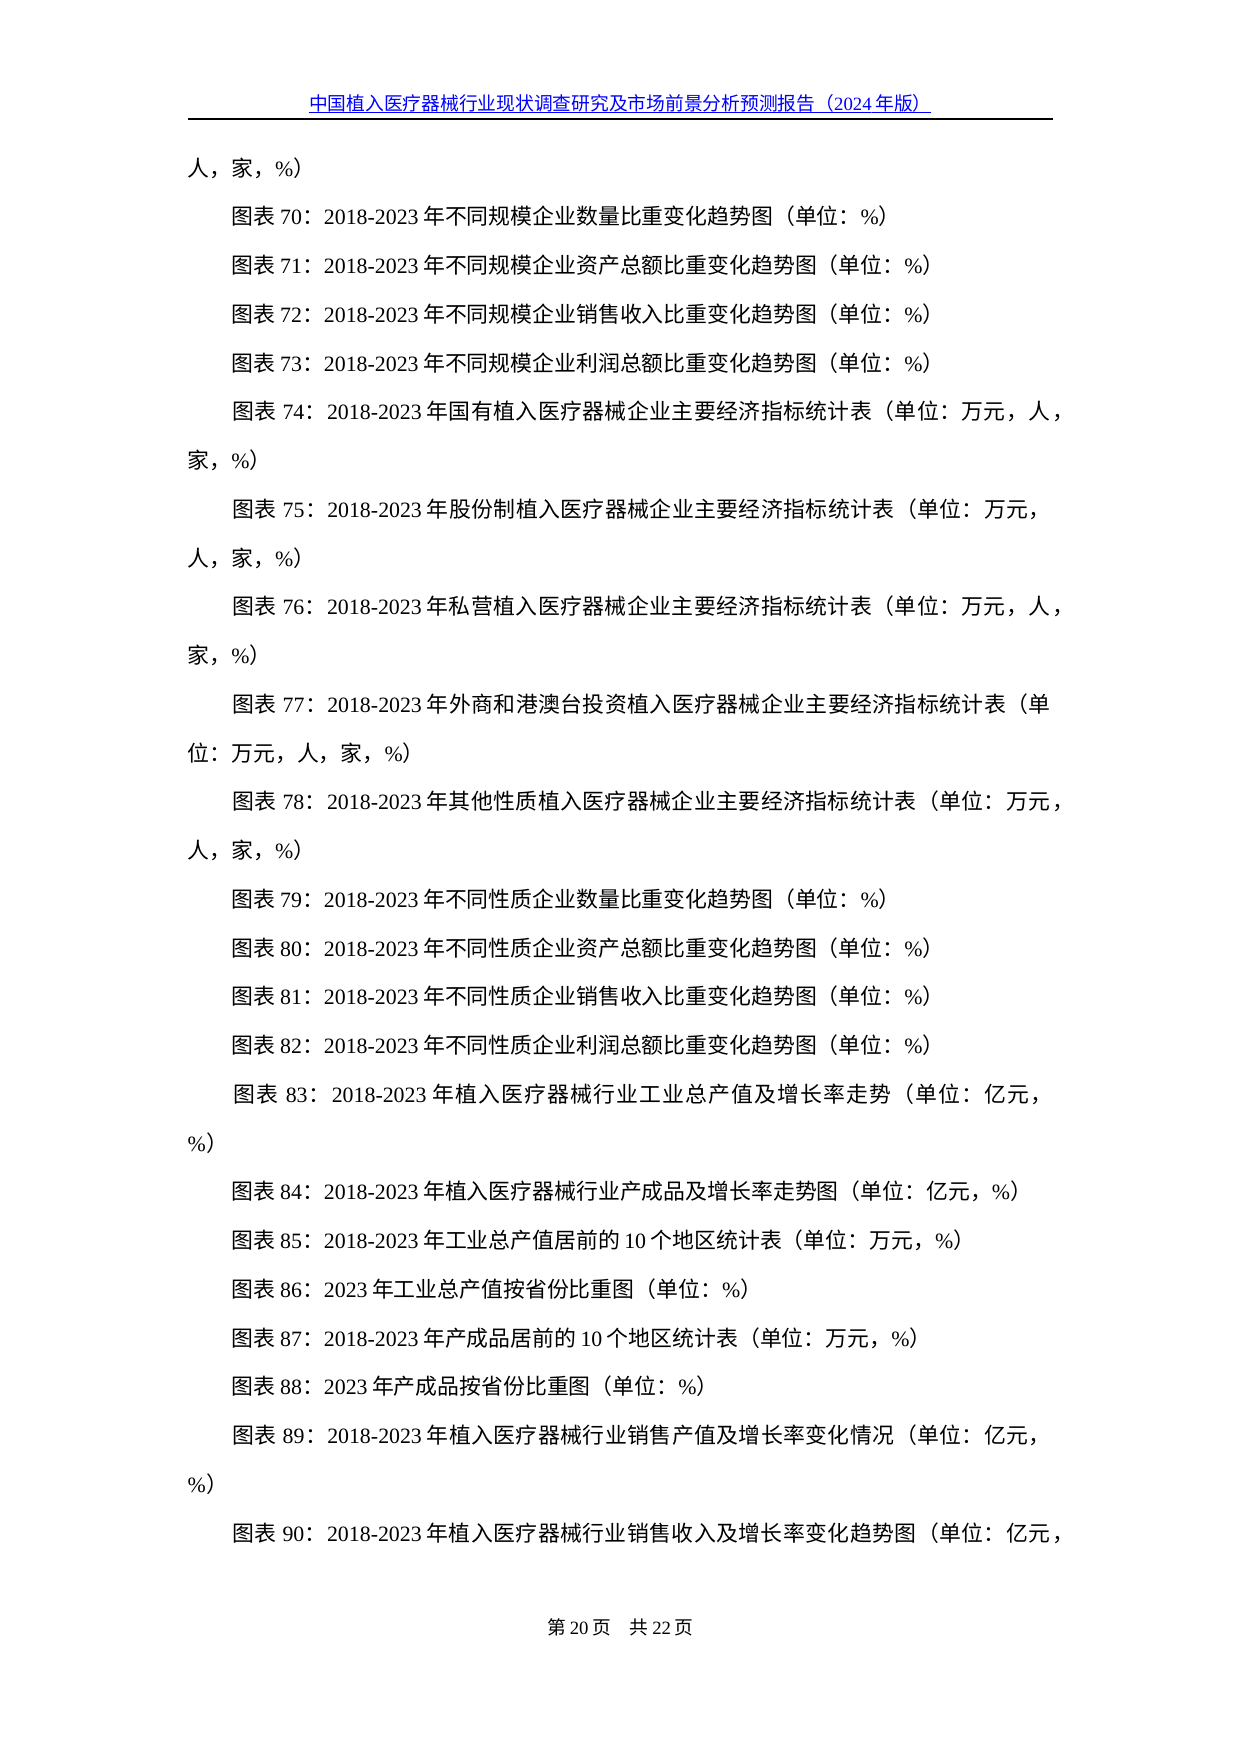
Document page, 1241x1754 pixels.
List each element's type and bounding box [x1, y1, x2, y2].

text [187, 150, 1053, 1548]
